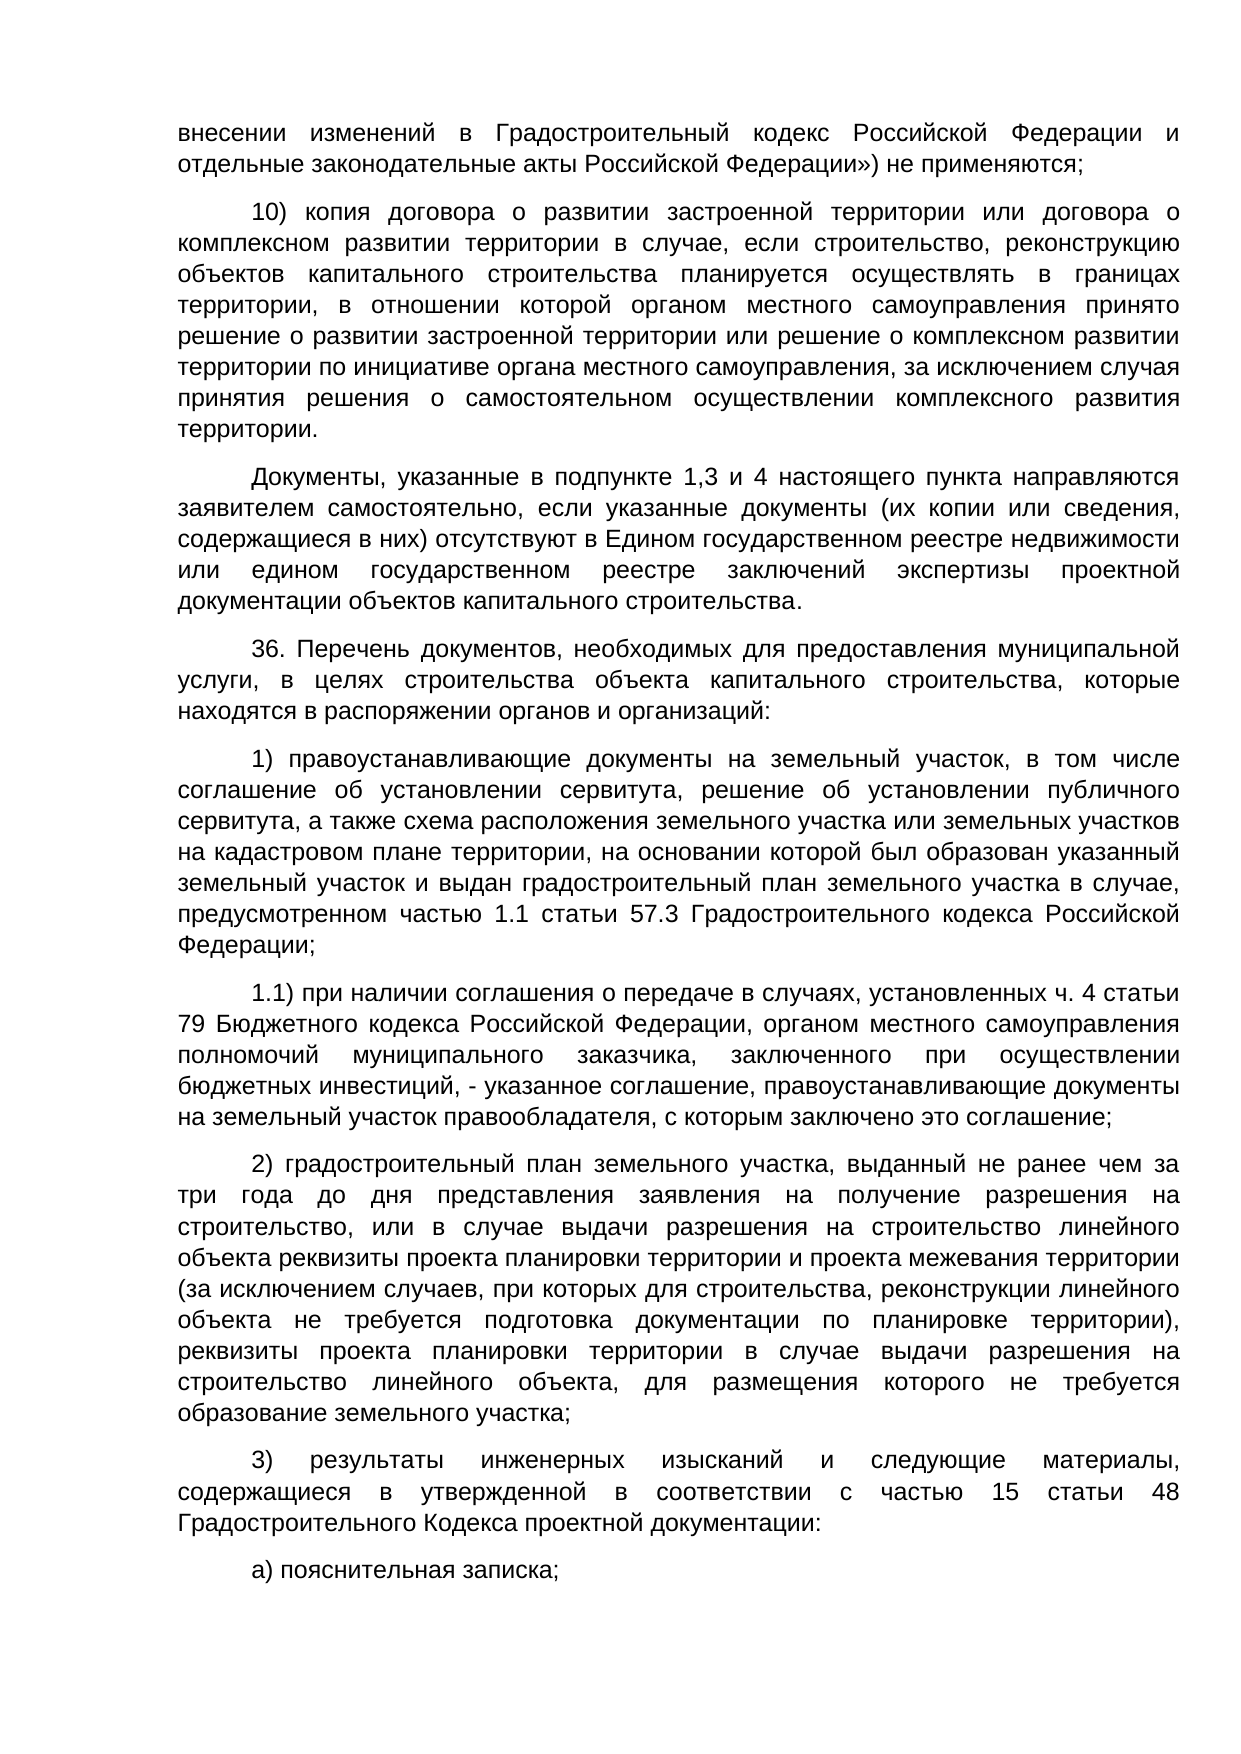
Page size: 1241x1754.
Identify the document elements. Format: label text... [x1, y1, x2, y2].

text 2) градостроительный план земельного участка, выданный не ранее чем за три года до дня представления заявления на получение разрешения на строительство, или в случае выдачи разрешения на строительство линейного объекта реквизиты проекта планировки территории и проекта межевания территории (за исключением случаев, при которых для строительства, реконструкции линейного объекта не требуется подготовка документации по планировке территории), реквизиты проекта планировки территории в случае выдачи разрешения на строительство линейного объекта, для размещения которого не требуется образование земельного участка; [177, 1149, 1181, 1426]
text 1) правоустанавливающие документы на земельный участок, в том числе соглашение об установлении сервитута, решение об установлении публичного сервитута, а также схема расположения земельного участка или земельных участков на кадастровом плане территории, на основании которой был образован указанный земельный участок и выдан градостроительный план земельного участка в случае, предусмотренном частью 1.1 статьи 57.3 Градостроительного кодекса Российской Федерации; [177, 743, 1181, 958]
text 1.1) при наличии соглашения о передаче в случаях, установленных ч. 4 статьи 79 Бюджетного кодекса Российской Федерации, органом местного самоуправления полномочий муниципального заказчика, заключенного при осуществлении бюджетных инвестиций, - указанное соглашение, правоустанавливающие документы на земельный участок правообладателя, с которым заключено это соглашение; [177, 977, 1181, 1130]
text 36. Перечень документов, необходимых для предоставления муниципальной услуги, в целях строительства объекта капитального строительства, которые находятся в распоряжении органов и организаций: [177, 634, 1181, 724]
text Документы, указанные в подпункте 1,3 и 4 настоящего пункта направляются заявителем самостоятельно, если указанные документы (их копии или сведения, содержащиеся в них) отсутствуют в Едином государственном реестре недвижимости или едином государственном реестре заключений экспертизы проектной документации объектов капитального строительства. [177, 462, 1181, 615]
text 10) копия договора о развитии застроенной территории или договора о комплексном развитии территории в случае, если строительство, реконструкцию объектов капитального строительства планируется осуществлять в границах территории, в отношении которой органом местного самоуправления принято решение о развитии застроенной территории или решение о комплексном развитии территории по инициативе органа местного самоуправления, за исключением случая принятия решения о самостоятельном осуществлении комплексного развития территории. [177, 197, 1181, 443]
text 3) результаты инженерных изысканий и следующие материалы, содержащиеся в утвержденной в соответствии с частью 15 статьи 48 Градостроительного Кодекса проектной документации: [177, 1445, 1181, 1536]
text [177, 118, 1181, 178]
text а) пояснительная записка; [177, 1555, 1181, 1584]
